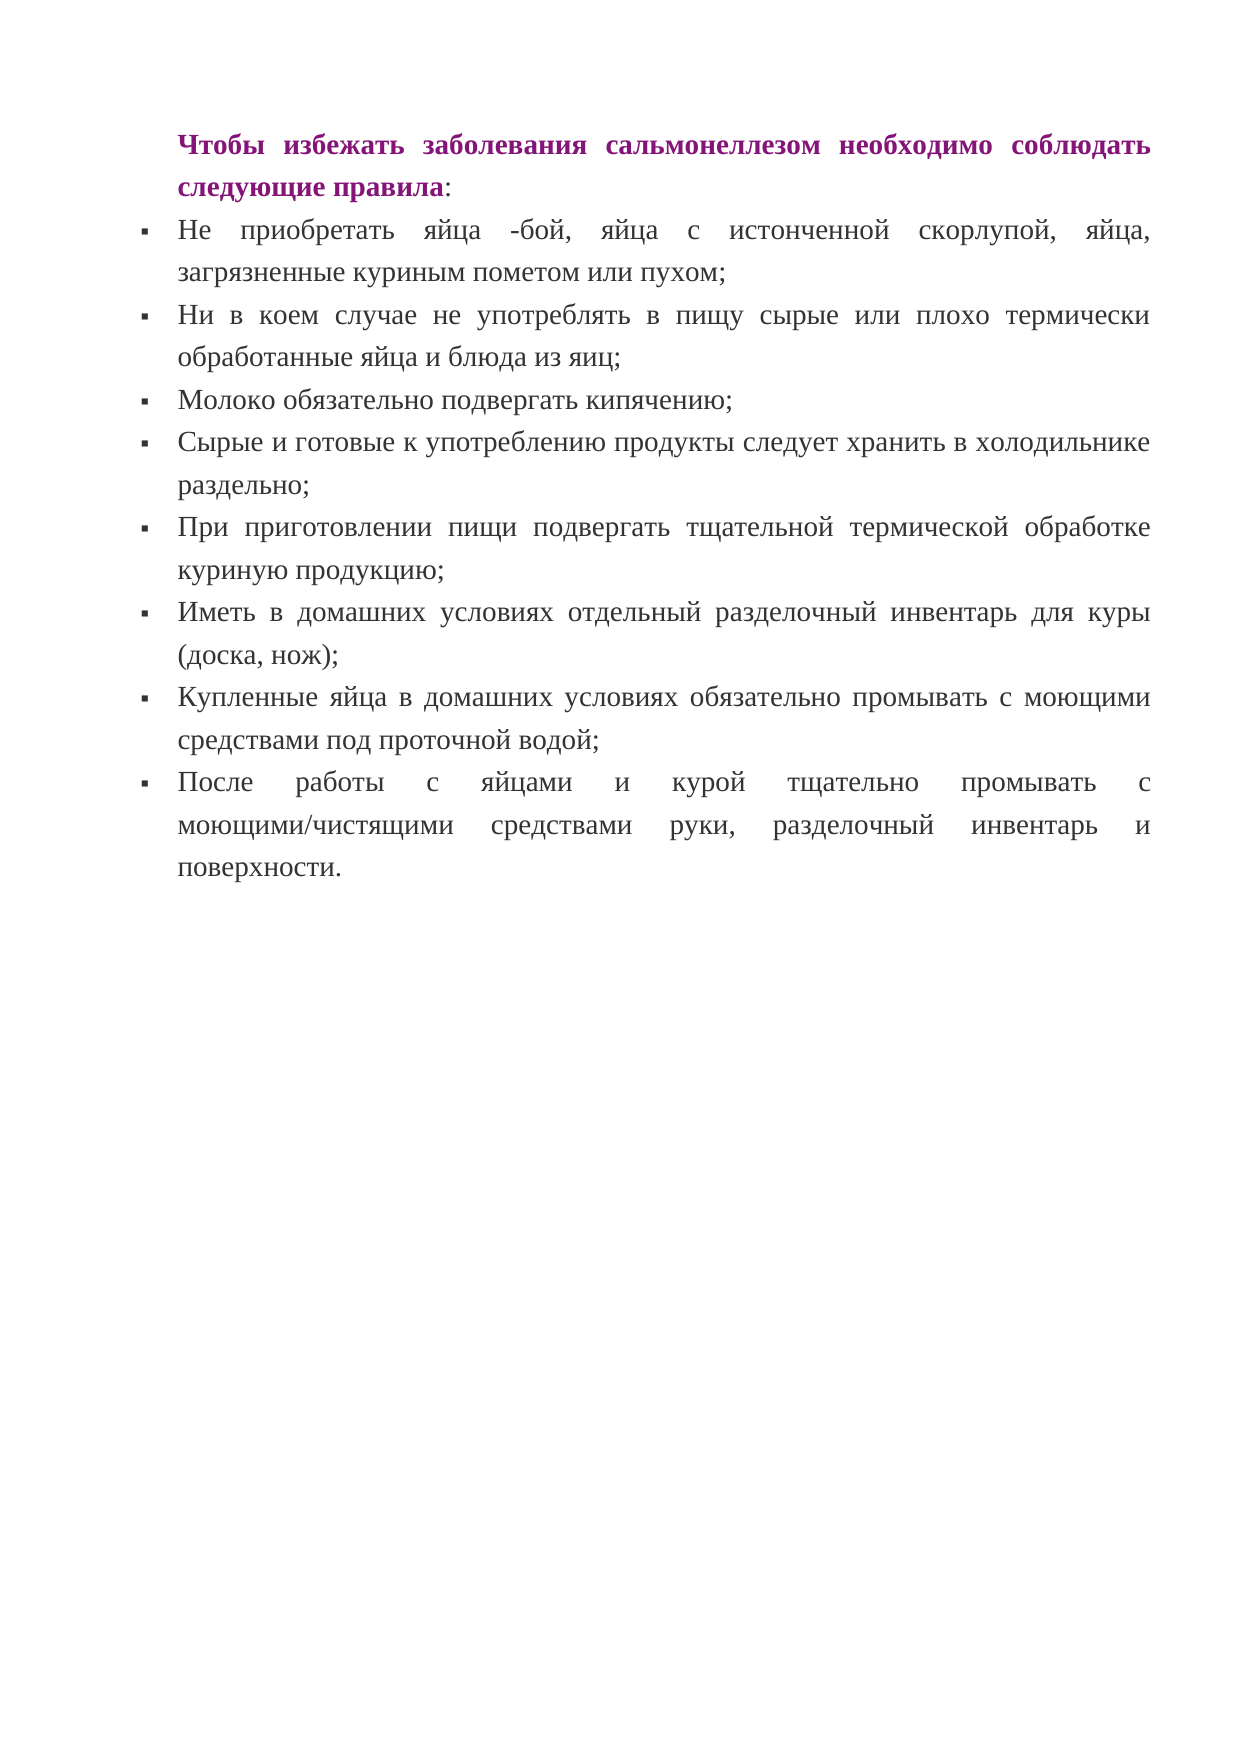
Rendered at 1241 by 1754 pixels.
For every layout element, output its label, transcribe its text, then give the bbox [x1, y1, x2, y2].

list Сырые и готовые к употреблению продукты следует хранить в холодильнике раздельно; [140, 416, 1152, 501]
list Не приобретать яйца -бой, яйца с истонченной скорлупой, яйца, загрязненные куриным пометом или пухом; [140, 203, 1152, 288]
list При приготовлении пищи подвергать тщательной термической обработке куриную продукцию; [140, 501, 1152, 586]
list Молоко обязательно подвергать кипячению; [140, 373, 1152, 416]
list После работы с яйцами и курой тщательно промывать с моющими/чистящими средствами руки, разделочный инвентарь и поверхности. [140, 756, 1152, 883]
text Чтобы избежать заболевания сальмонеллезом необходимо соблюдать следующие правила: [177, 118, 1152, 203]
list Купленные яйца в домашних условиях обязательно промывать с моющими средствами под проточной водой; [140, 671, 1152, 756]
list Иметь в домашних условиях отдельный разделочный инвентарь для куры (доска, нож); [140, 586, 1152, 671]
list Ни в коем случае не употреблять в пищу сырые или плохо термически обработанные яйца и блюда из яиц; [140, 288, 1152, 373]
